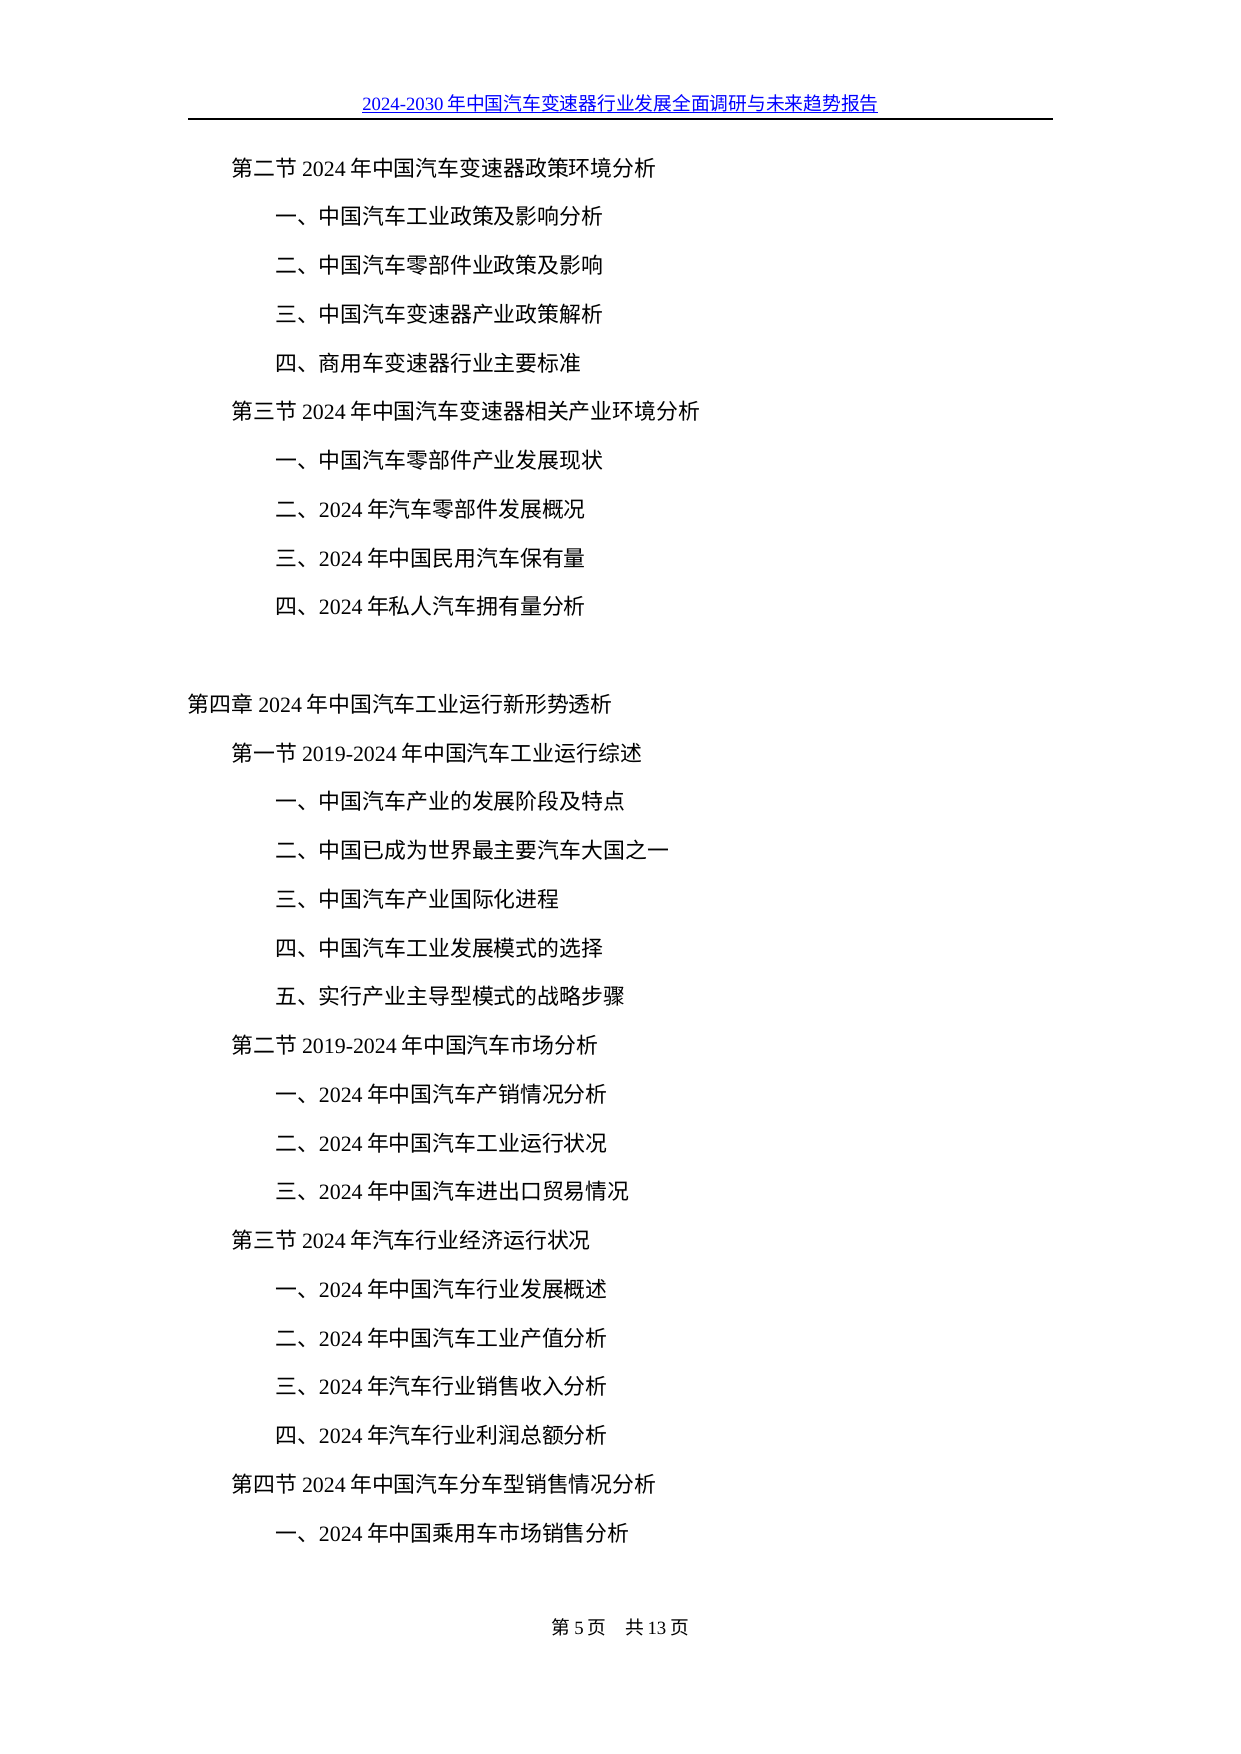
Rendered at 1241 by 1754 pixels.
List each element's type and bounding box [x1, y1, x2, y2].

text [187, 150, 1053, 1548]
